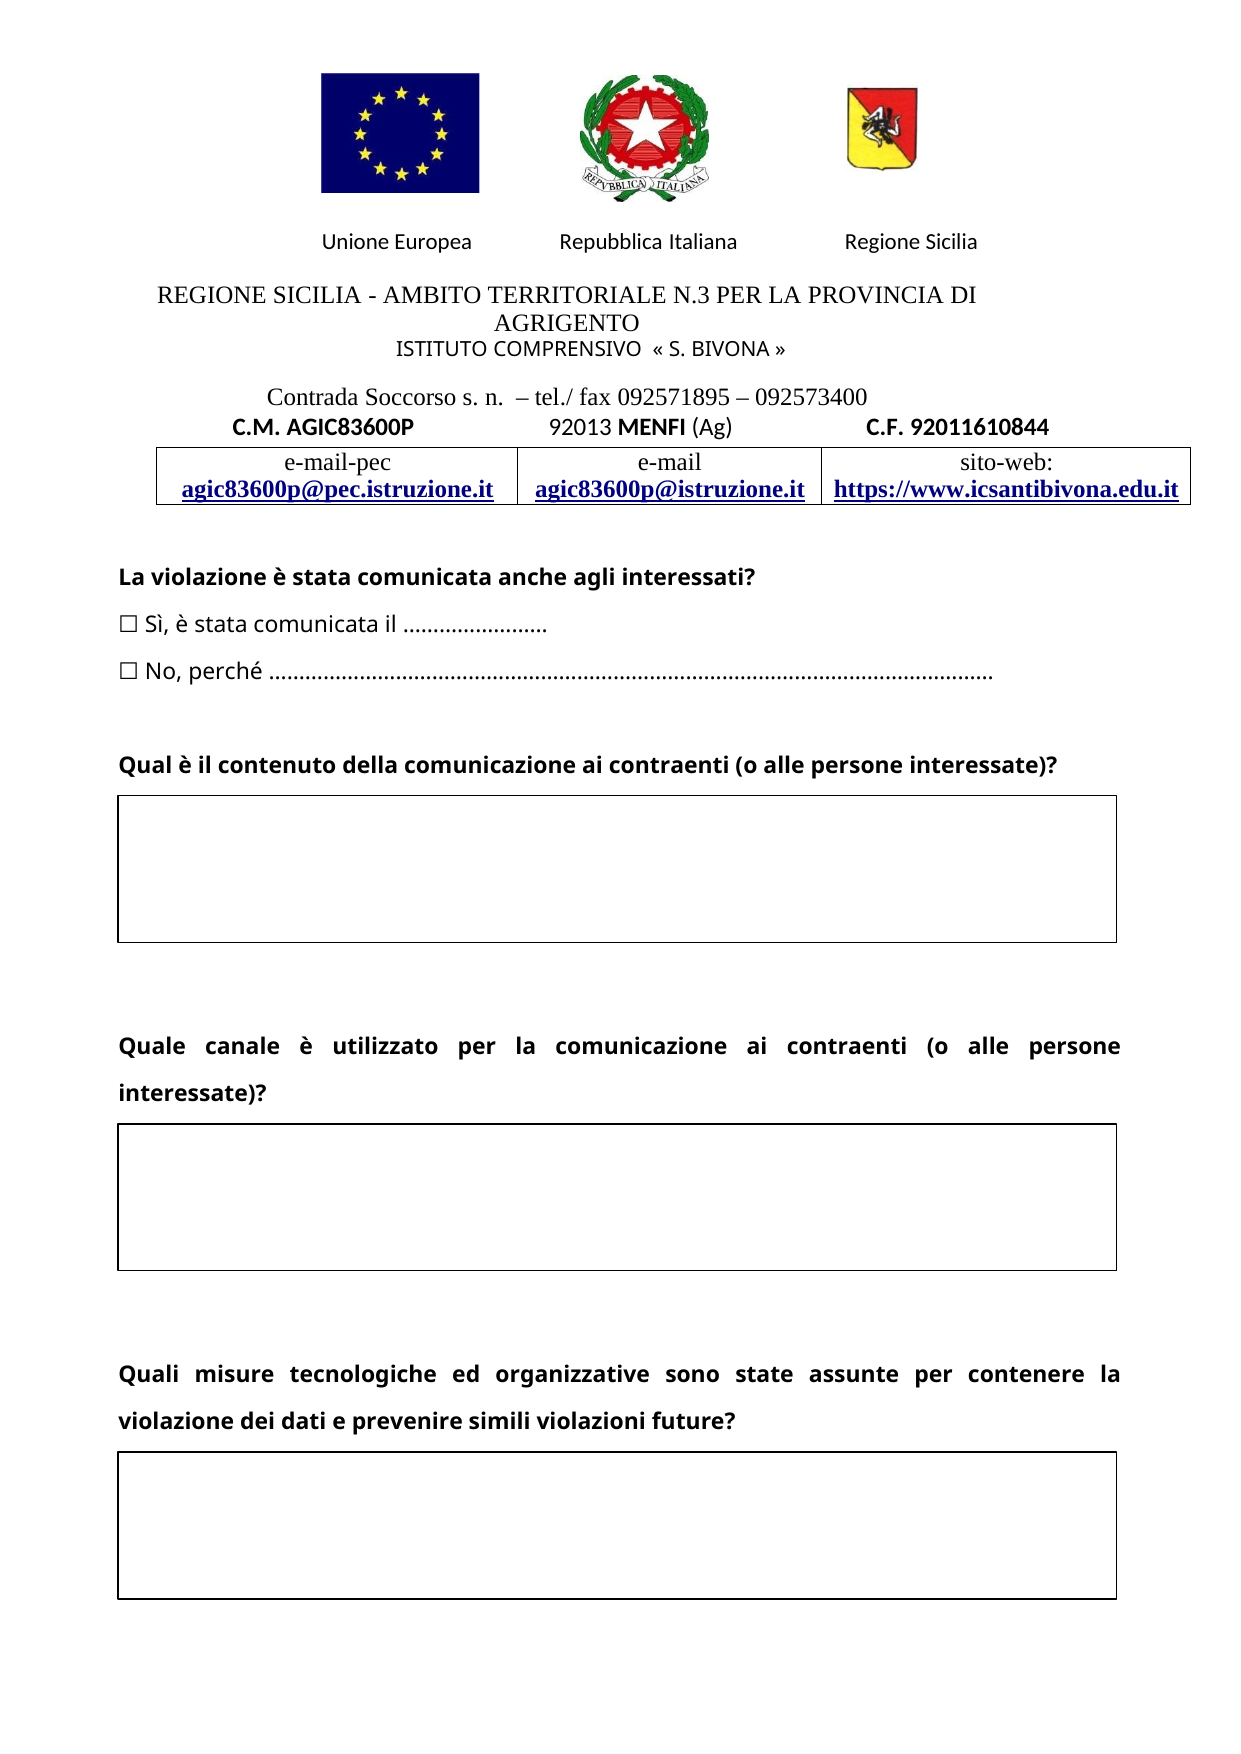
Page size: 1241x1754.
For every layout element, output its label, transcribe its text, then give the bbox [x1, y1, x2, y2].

picture [321, 73, 480, 193]
text ☐ No, perché ………………………………………………………………………………………………………… [118, 655, 1122, 686]
text La violazione è stata comunicata anche agli interessati? [118, 561, 1122, 592]
text Quale canale è utilizzato per la comunicazione ai contraenti (o alle persone interessate)? [118, 1030, 1122, 1108]
text Quali misure tecnologiche ed organizzative sono state assunte per contenere la violazione dei dati e prevenire simili violazioni future? [118, 1358, 1122, 1436]
text Qual è il contenuto della comunicazione ai contraenti (o alle persone interessate)? [118, 749, 1122, 780]
picture [841, 82, 919, 172]
text ☐ Sì, è stata comunicata il …………………… [118, 608, 1122, 639]
picture [580, 75, 709, 202]
